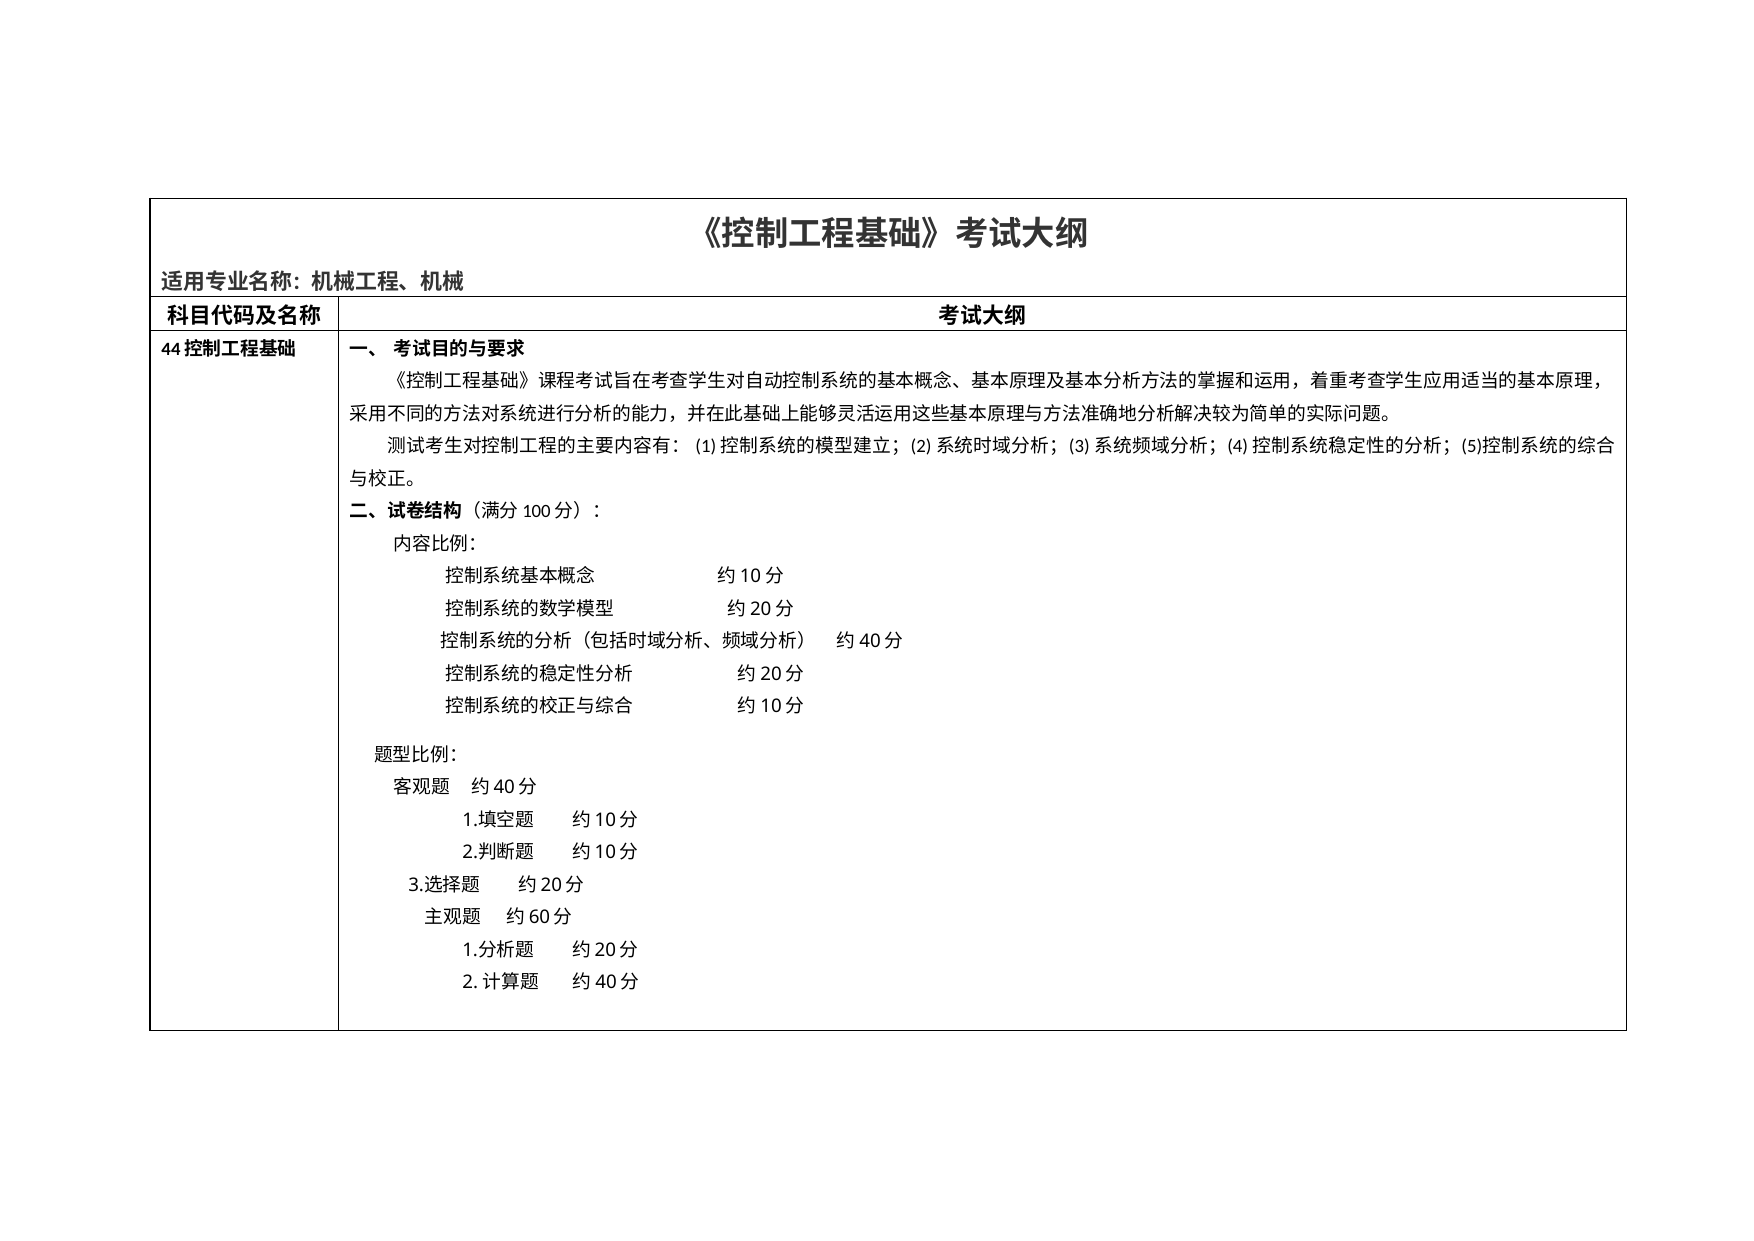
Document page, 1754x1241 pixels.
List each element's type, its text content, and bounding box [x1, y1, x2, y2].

table_cell 44控制工程基础 [151, 331, 338, 1029]
table_cell 科目代码及名称 [151, 297, 338, 330]
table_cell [339, 331, 1626, 1029]
table_header 《控制工程基础》考试大纲 适用专业名称：机械工程、机械 [151, 199, 1626, 296]
table_cell 考试大纲 [339, 297, 1626, 330]
